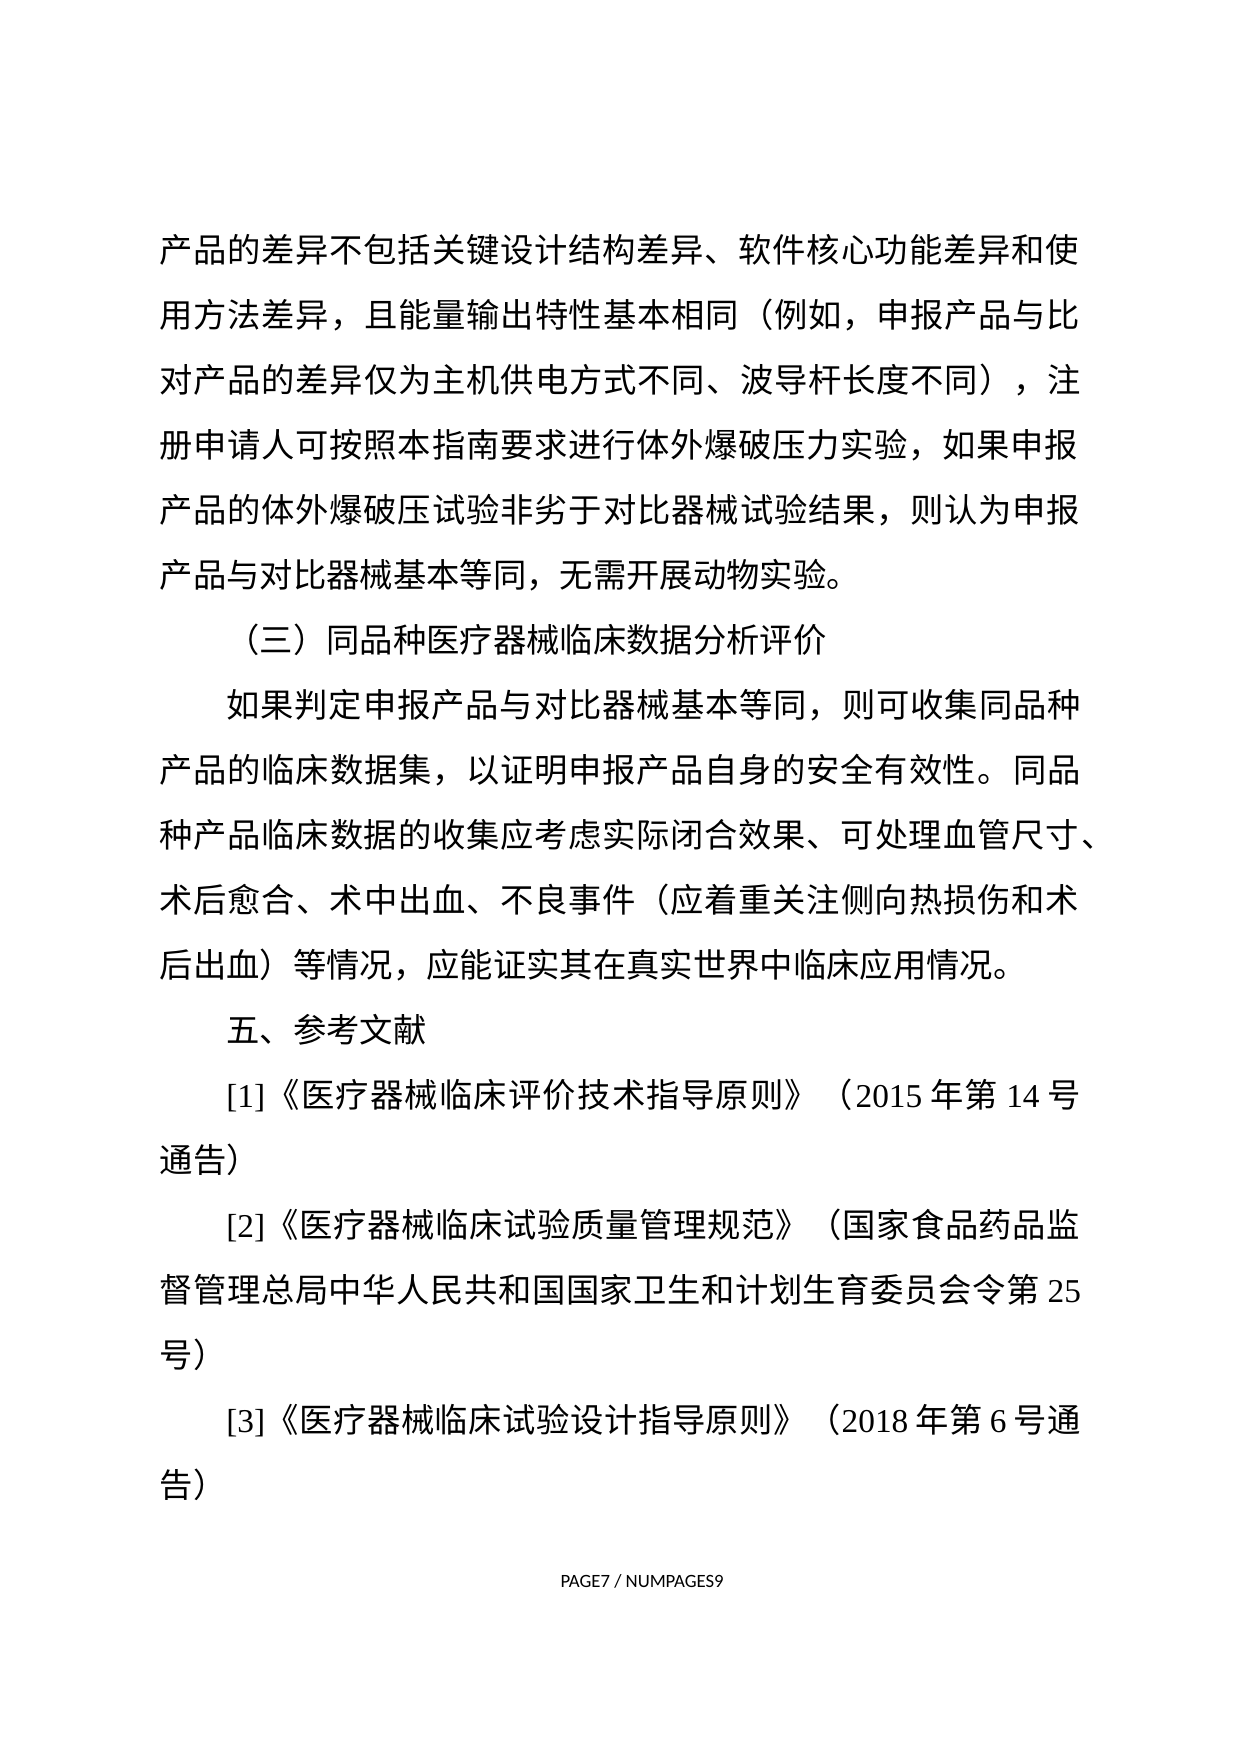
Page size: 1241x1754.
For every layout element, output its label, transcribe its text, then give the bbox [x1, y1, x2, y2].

text [3]《医疗器械临床试验设计指导原则》（2018年第6号通告） [159, 1386, 1081, 1516]
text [159, 216, 1081, 606]
text [1]《医疗器械临床评价技术指导原则》（2015年第14号通告） [159, 1061, 1081, 1191]
list 同品种医疗器械临床数据分析评价 [159, 606, 1081, 671]
list 如果判定申报产品与对比器械基本等同，则可收集同品种产品的临床数据集，以证明申报产品自身的安全有效性。同品种产品临床数据的收集应考虑实际闭合效果、可处理血管尺寸、术后愈合、术中出血、不良事件（应着重关注侧向热损伤和术后出血）等情况，应能证实其在真实世界中临床应用情况。 [159, 671, 1081, 996]
text [2]《医疗器械临床试验质量管理规范》（国家食品药品监督管理总局中华人民共和国国家卫生和计划生育委员会令第25号） [159, 1191, 1081, 1386]
text 五、参考文献 [159, 996, 1081, 1061]
